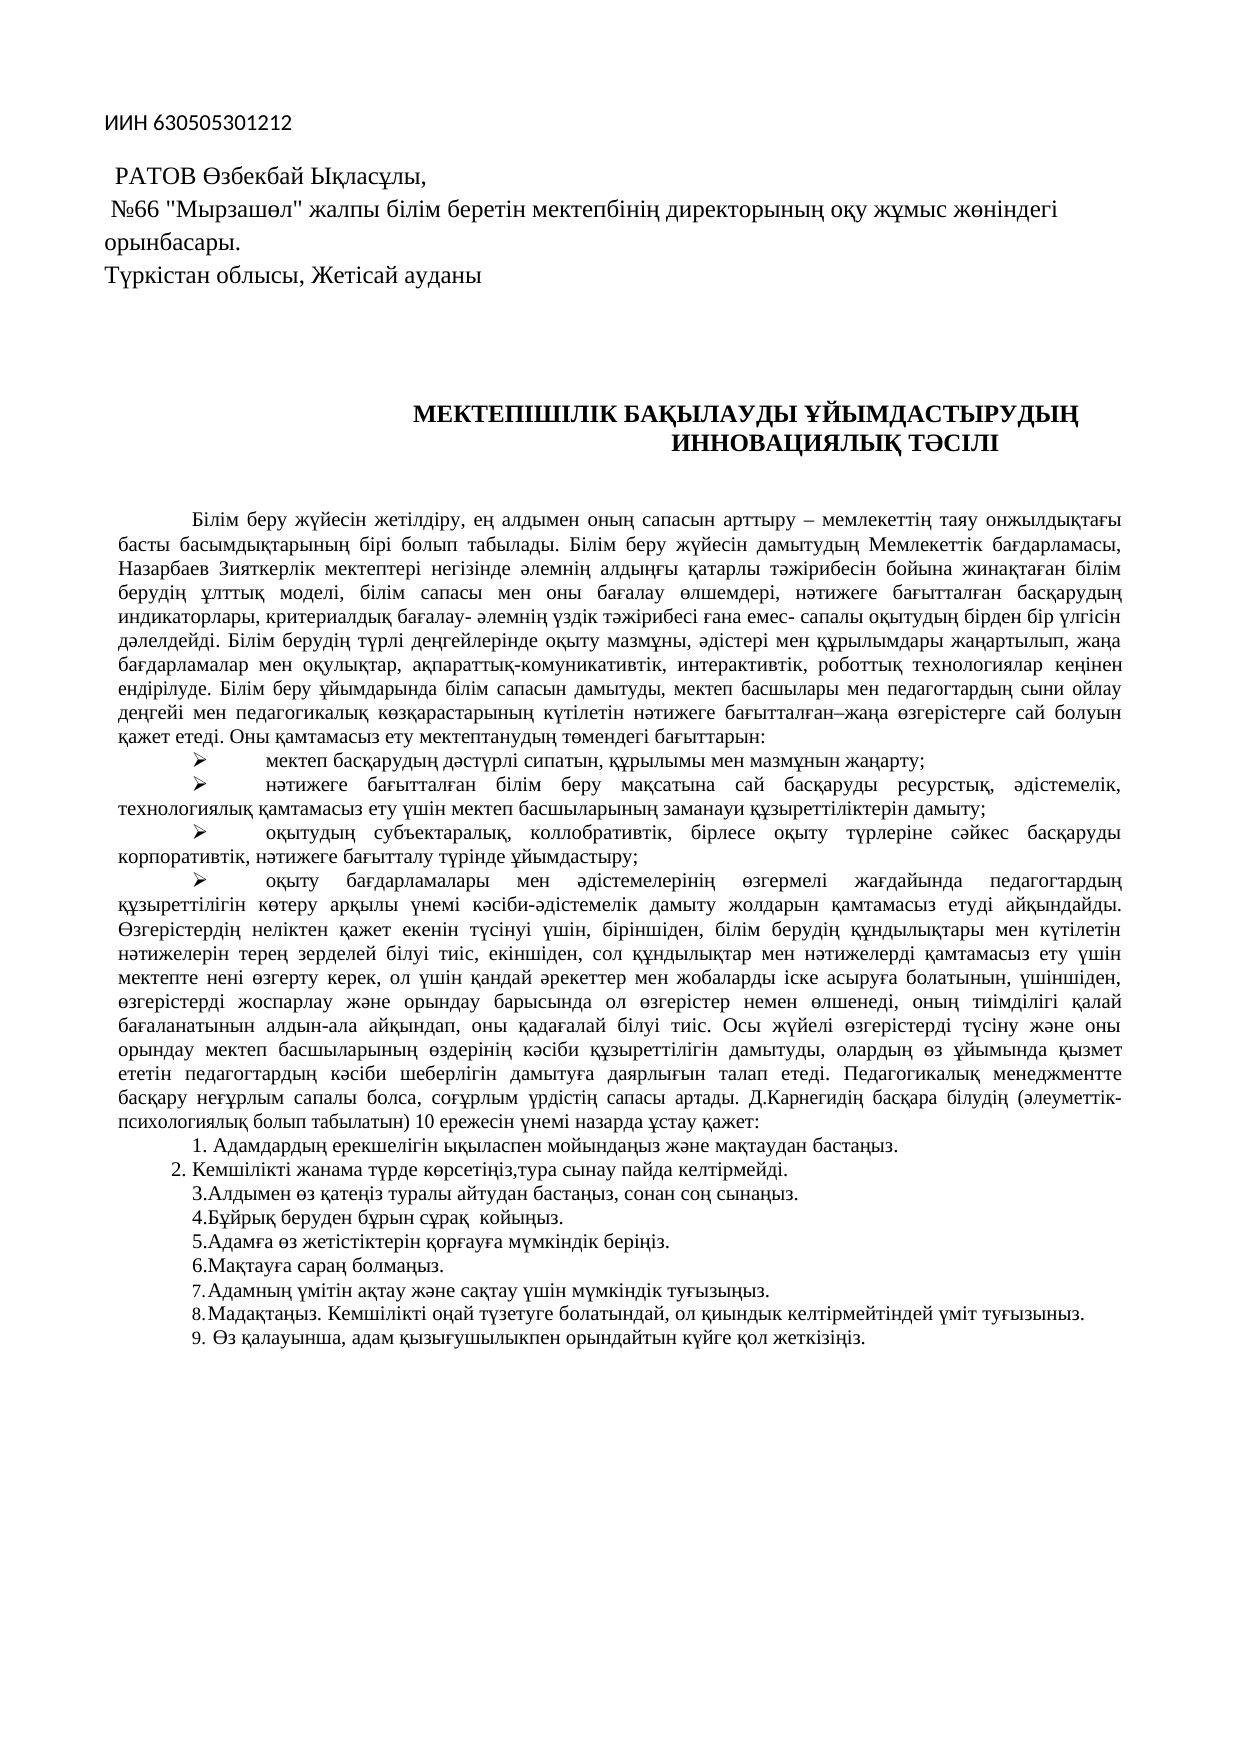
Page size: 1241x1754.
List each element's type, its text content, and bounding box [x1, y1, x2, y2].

text №66 "Мырзашөл" жалпы білім беретін мектепбінің директорының оқу жұмыс жөніндегі орынбасары. [104, 194, 1136, 256]
text 5.Адамға өз жетістіктерін қорғауға мүмкіндік беріңіз. 6.Мақтауға сараң болмаңыз. [192, 1229, 672, 1277]
text Білім беру жүйесін жетілдіру, ең алдымен оның сапасын арттыру – мемлекеттің таяу онжылдықтағы басты басымдықтарының бірі болып табылады. Білім беру жүйесін дамытудың Мемлекеттік бағдарламасы, Назарбаев Зияткерлік мектептері негізінде əлемнің алдыңғы қатарлы тəжірибесін бойына жинақтаған білім берудің ұлттық моделі, білім сапасы мен оны бағалау өлшемдері, нəтижеге бағытталған басқарудың индикаторлары, критериалдық бағалау- əлемнің үздік тəжірибесі ғана емес- сапалы оқытудың бірден бір үлгісін дəлелдейді. Білім берудің түрлі деңгейлерінде оқыту мазмұны, əдістері мен құрылымдары жаңартылып, жаңа бағдарламалар мен оқулықтар, ақпараттық-комуникативтік, интерактивтік, роботтық технологиялар кеңінен ендірілуде. Білім беру ұйымдарында білім сапасын дамытуды, мектеп басшылары мен педагогтардың сыни ойлау деңгейі мен педагогикалық көзқарастарының күтілетін нəтижеге бағытталған–жаңа өзгерістерге сай болуын қажет етеді. Оны қамтамасыз ету мектептанудың төмендегі бағыттарын: [118, 507, 1122, 748]
text МЕКТЕПІШІЛІК БАҚЫЛАУДЫ ҰЙЫМДАСТЫРУДЫҢ ИННОВАЦИЯЛЫҚ ТӘСІЛІ [412, 399, 1080, 457]
list оқытудың субъектаралық, коллобративтік, бірлесе оқыту түрлеріне сəйкес басқаруды корпоративтік, нəтижеге бағытталу түрінде ұйымдастыру; [118, 820, 1121, 868]
list оқыту бағдарламалары мен əдістемелерінің өзгермелі жағдайында педагогтардың құзыреттілігін көтеру арқылы үнемі кəсіби-əдістемелік дамыту жолдарын қамтамасыз етуді айқындайды. Өзгерістердің неліктен қажет екенін түсінуі үшін, біріншіден, білім берудің құндылықтары мен күтілетін нəтижелерін терең зерделей білуі тиіс, екіншіден, сол құндылықтар мен нəтижелерді қамтамасыз ету үшін мектепте нені өзгерту керек, ол үшін қандай əрекеттер мен жобаларды іске асыруға болатынын, үшіншіден, өзгерістерді жоспарлау жəне орындау барысында ол өзгерістер немен өлшенеді, оның тиімділігі қалай бағаланатынын алдын-ала айқындап, оны қадағалай білуі тиіс. Осы жүйелі өзгерістерді түсіну жəне оны орындау мектеп басшыларының өздерінің кəсіби құзыреттілігін дамытуды, олардың өз ұйымында қызмет ететін педагогтардың кəсіби шеберлігін дамытуға даярлығын талап етеді. Педагогикалық менеджментте басқару неғұрлым сапалы болса, соғұрлым үрдістің сапасы артады. Д.Карнегидің басқара білудің (əлеуметтік-психологиялық болып табылатын) 10 ережесін үнемі назарда ұстау қажет: [118, 868, 1122, 1133]
list мектеп басқарудың дəстүрлі сипатын, құрылымы мен мазмұнын жаңарту; [192, 748, 1136, 772]
text РАТОВ Өзбекбай Ықласұлы, [104, 161, 1136, 190]
list Адамдардың ерекшелігін ықыласпен мойындаңыз жəне мақтаудан бастаңыз. [192, 1133, 1136, 1157]
list Өз қалауынша, адам қызығушылыкпен орындайтын күйге қол жеткізіңіз. [192, 1326, 1136, 1349]
text ИИН 630505301212 [104, 108, 1136, 136]
list Адамның үмітін ақтау жəне сақтау үшін мүмкіндік туғызыңыз. [192, 1277, 1136, 1302]
list Мадақтаңыз. Кемшілікті оңай түзетуге болатындай, ол қиындык келтірмейтіндей үміт туғызыныз. [192, 1302, 1136, 1326]
list Кемшілікті жанама түрде көрсетіңіз,тура сынау пайда келтірмейді. 3.Алдымен өз қатеңіз туралы айтудан бастаңыз, сонан соң сынаңыз. 4.Бұйрық беруден бұрын сұрақ койыңыз. [171, 1157, 808, 1229]
list нəтижеге бағытталған білім беру мақсатына сай басқаруды ресурстық, əдістемелік, технологиялық қамтамасыз ету үшін мектеп басшыларының заманауи құзыреттіліктерін дамыту; [118, 772, 1121, 820]
text Түркістан облысы, Жетісай ауданы [104, 260, 1136, 289]
